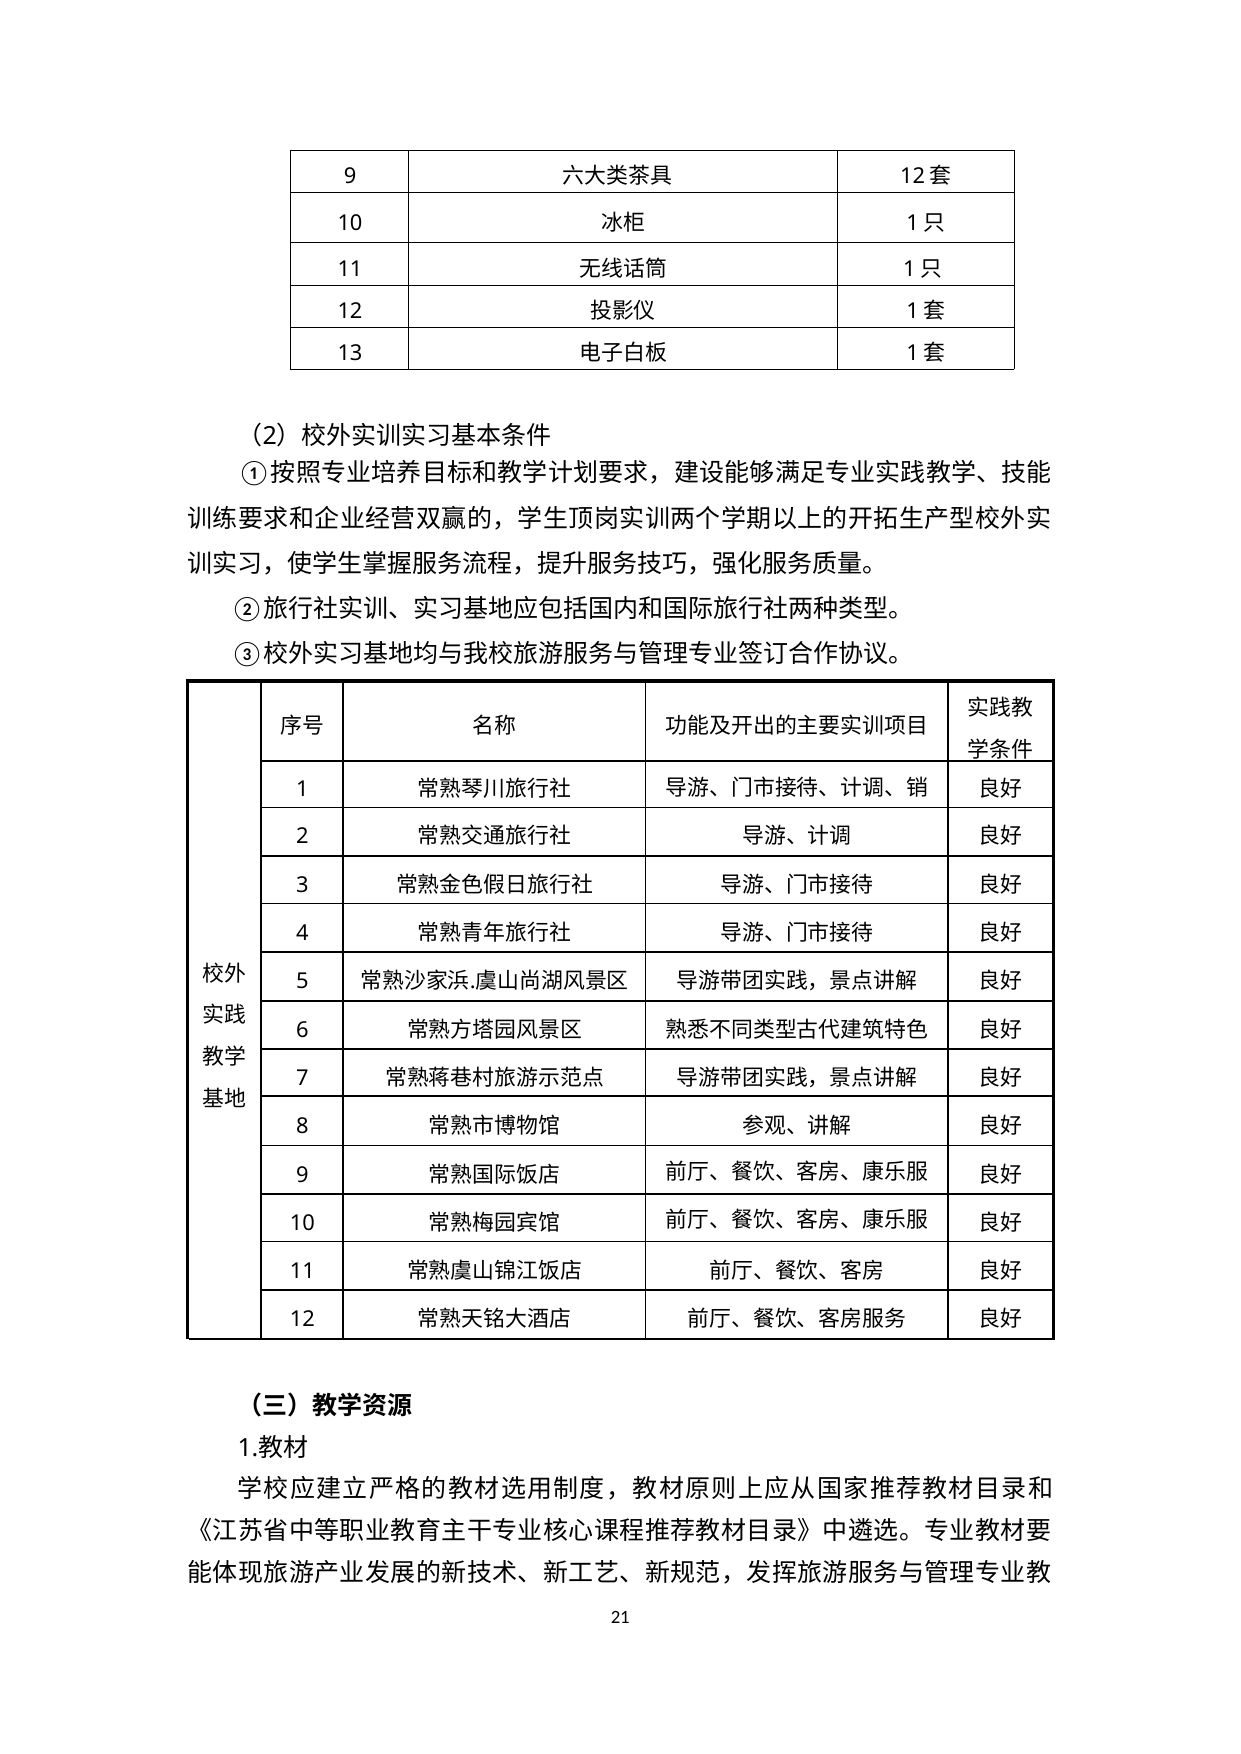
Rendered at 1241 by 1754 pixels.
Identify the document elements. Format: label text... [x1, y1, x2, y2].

table_header 校外实践教学基地 [189, 683, 260, 1338]
text （三）教学资源 [237, 1381, 1053, 1423]
table_header 名称 [344, 683, 645, 760]
table_cell 12 [262, 1291, 342, 1338]
table_cell 良好 [949, 1242, 1052, 1289]
table_cell 无线话筒 [409, 243, 837, 284]
table_cell 9 [262, 1146, 342, 1193]
table_cell 导游、计调 [646, 808, 947, 855]
table_cell 前厅、餐饮、客房服务 [646, 1291, 947, 1338]
table_cell 良好 [949, 1291, 1052, 1338]
table_cell 常熟市博物馆 [344, 1097, 645, 1144]
table_cell 良好 [949, 1195, 1052, 1241]
table_cell 10 [262, 1195, 342, 1241]
table_cell 导游、门市接待、计调、销售 [646, 762, 947, 806]
table_cell 10 [291, 193, 408, 242]
table_cell 常熟方塔园风景区 [344, 1002, 645, 1048]
table_cell 良好 [949, 857, 1052, 903]
text ①按照专业培养目标和教学计划要求，建设能够满足专业实践教学、技能训练要求和企业经营双赢的，学生顶岗实训两个学期以上的开拓生产型校外实训实习，使学生掌握服务流程，提升服务技巧，强化服务质量。 [187, 453, 1053, 579]
table_cell 3 [262, 857, 342, 903]
table_cell 6 [262, 1002, 342, 1048]
table_cell 1只 [838, 243, 1014, 284]
table_cell 5 [262, 953, 342, 1000]
table_cell 常熟梅园宾馆 [344, 1195, 645, 1241]
table_cell 常熟交通旅行社 [344, 808, 645, 855]
table_cell 良好 [949, 1002, 1052, 1048]
table_cell 冰柜 [409, 193, 837, 242]
table_cell 良好 [949, 1050, 1052, 1095]
table_cell 良好 [949, 1097, 1052, 1144]
table_cell 4 [262, 904, 342, 951]
table_cell 11 [291, 243, 408, 284]
table_cell 前厅、餐饮、客房、康乐服务 [646, 1195, 947, 1241]
table_cell 常熟沙家浜.虞山尚湖风景区 [344, 953, 645, 1000]
table_cell 9 [291, 151, 408, 192]
table_cell 常熟蒋巷村旅游示范点 [344, 1050, 645, 1095]
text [187, 1464, 1053, 1589]
table_header 功能及开出的主要实训项目 [646, 683, 947, 760]
table_cell 1只 [838, 193, 1014, 242]
text 1.教材 [187, 1423, 1053, 1464]
table_cell 导游、门市接待 [646, 857, 947, 903]
table_cell 导游、门市接待 [646, 904, 947, 951]
table_cell 1套 [838, 328, 1014, 369]
text （2）校外实训实习基本条件 [187, 411, 1053, 453]
table_cell 常熟天铭大酒店 [344, 1291, 645, 1338]
table_cell 7 [262, 1050, 342, 1095]
table_cell 参观、讲解 [646, 1097, 947, 1144]
table_cell 常熟青年旅行社 [344, 904, 645, 951]
table_cell 12 [291, 286, 408, 327]
table_cell 导游带团实践，景点讲解 [646, 1050, 947, 1095]
table_cell 电子白板 [409, 328, 837, 369]
table_header 实践教学条件 [949, 683, 1052, 760]
table_cell 导游带团实践，景点讲解 [646, 953, 947, 1000]
table_cell 良好 [949, 1146, 1052, 1193]
text ③校外实习基地均与我校旅游服务与管理专业签订合作协议。 [187, 634, 1053, 670]
table_header 序号 [262, 683, 342, 760]
table_cell 1 [262, 762, 342, 806]
text ②旅行社实训、实习基地应包括国内和国际旅行社两种类型。 [187, 589, 1053, 625]
table_cell 8 [262, 1097, 342, 1144]
table_cell 11 [262, 1242, 342, 1289]
table_cell 良好 [949, 762, 1052, 806]
table_cell 前厅、餐饮、客房 [646, 1242, 947, 1289]
table_cell 良好 [949, 904, 1052, 951]
table_cell 常熟琴川旅行社 [344, 762, 645, 806]
table_cell 13 [291, 328, 408, 369]
table_cell 常熟国际饭店 [344, 1146, 645, 1193]
table_cell 熟悉不同类型古代建筑特色 [646, 1002, 947, 1048]
table_cell 12套 [838, 151, 1014, 192]
table_cell 前厅、餐饮、客房、康乐服务 [646, 1146, 947, 1193]
table_cell 1套 [838, 286, 1014, 327]
table_cell 六大类茶具 [409, 151, 837, 192]
table_cell 常熟金色假日旅行社 [344, 857, 645, 903]
table_cell 良好 [949, 953, 1052, 1000]
table_cell 常熟虞山锦江饭店 [344, 1242, 645, 1289]
table_cell 2 [262, 808, 342, 855]
table_cell 投影仪 [409, 286, 837, 327]
table_cell 良好 [949, 808, 1052, 855]
